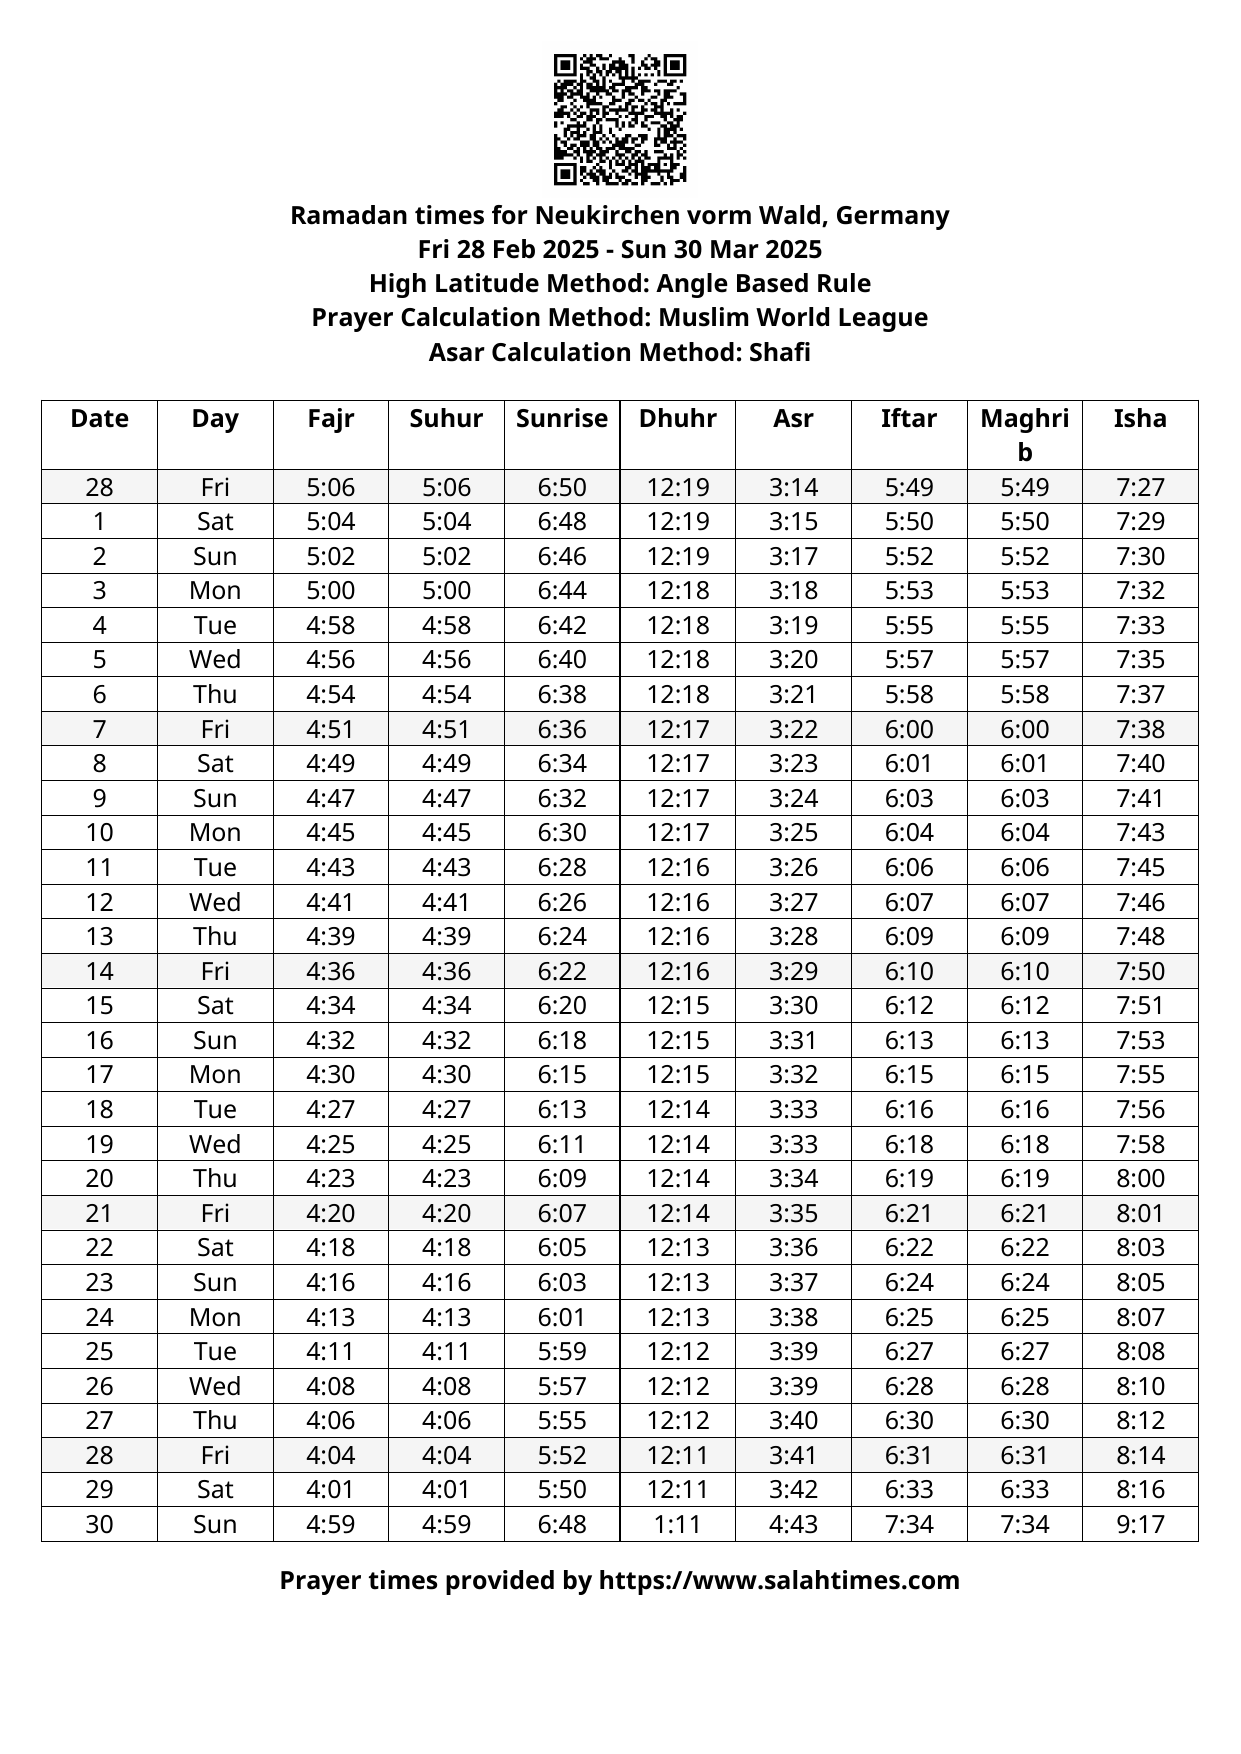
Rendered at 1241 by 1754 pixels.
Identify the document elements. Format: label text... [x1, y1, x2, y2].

table_cell 4:58 [389, 608, 504, 642]
text High Latitude Method: Angle Based Rule [42, 266, 1198, 300]
table_cell 4:39 [274, 919, 388, 953]
table_cell 5:57 [505, 1369, 619, 1402]
table_cell 6:20 [505, 989, 619, 1022]
table_cell 23 [42, 1265, 157, 1299]
table_cell 3:35 [736, 1196, 851, 1229]
table_cell 12:16 [621, 885, 735, 918]
table_cell 3:41 [736, 1438, 851, 1472]
picture [542, 41, 699, 198]
table_cell 6:44 [505, 574, 619, 607]
table_cell 3:38 [736, 1300, 851, 1333]
table_cell 6:21 [968, 1196, 1082, 1229]
table_cell 12:16 [621, 850, 735, 884]
table_cell 6:46 [505, 539, 619, 572]
table_cell 6:01 [505, 1300, 619, 1333]
table_cell 14 [42, 954, 157, 987]
table_cell 18 [42, 1092, 157, 1126]
table_cell 8:01 [1083, 1196, 1198, 1229]
table_cell 3:42 [736, 1473, 851, 1506]
table_cell 4:51 [389, 712, 504, 745]
table_cell 4:25 [274, 1127, 388, 1160]
table_header Day [158, 401, 273, 469]
table_cell 4:08 [274, 1369, 388, 1402]
table_cell 6:07 [968, 885, 1082, 918]
table_cell 12:14 [621, 1196, 735, 1229]
table_cell 4:11 [274, 1334, 388, 1368]
table_cell 4:30 [389, 1058, 504, 1091]
table_cell 6:01 [852, 746, 967, 780]
table_cell 4:30 [274, 1058, 388, 1091]
table_cell 6:06 [968, 850, 1082, 884]
table_cell 7:33 [1083, 608, 1198, 642]
table_cell 29 [42, 1473, 157, 1506]
table_cell 12:14 [621, 1161, 735, 1195]
table_cell 7:35 [1083, 643, 1198, 676]
table_cell 6:12 [968, 989, 1082, 1022]
table_cell 3:31 [736, 1023, 851, 1057]
table_cell 4:43 [736, 1507, 851, 1541]
table_cell Mon [158, 1058, 273, 1091]
table_cell 15 [42, 989, 157, 1022]
table_cell 3:14 [736, 470, 851, 503]
table_cell 1 [42, 504, 157, 538]
text Ramadan times for Neukirchen vorm Wald, Germany [42, 198, 1198, 232]
table_cell 6:16 [968, 1092, 1082, 1126]
table_cell 6:04 [852, 816, 967, 849]
table_cell 7:55 [1083, 1058, 1198, 1091]
table_cell Fri [158, 954, 273, 987]
table_header Asr [736, 401, 851, 469]
table_cell 4:56 [389, 643, 504, 676]
text Fri 28 Feb 2025 - Sun 30 Mar 2025 [42, 232, 1198, 266]
table_cell 6:30 [852, 1404, 967, 1437]
table_cell 6:25 [968, 1300, 1082, 1333]
table_cell 4:06 [389, 1404, 504, 1437]
table_cell 4:23 [274, 1161, 388, 1195]
table_cell 7:30 [1083, 539, 1198, 572]
table_cell 4:32 [389, 1023, 504, 1057]
table_cell 6:24 [968, 1265, 1082, 1299]
table_cell 8:08 [1083, 1334, 1198, 1368]
table_cell 4:18 [274, 1231, 388, 1264]
table_cell 5:02 [389, 539, 504, 572]
table_cell 8:05 [1083, 1265, 1198, 1299]
table_cell Thu [158, 1404, 273, 1437]
text Asar Calculation Method: Shafi [42, 334, 1198, 368]
table_cell 6:10 [968, 954, 1082, 987]
table_header Sunrise [505, 401, 619, 469]
table_cell Sat [158, 746, 273, 780]
table_cell 4:54 [389, 677, 504, 711]
table_cell 7:58 [1083, 1127, 1198, 1160]
table_cell Mon [158, 816, 273, 849]
table_cell 4:13 [389, 1300, 504, 1333]
table_cell 12:19 [621, 539, 735, 572]
table_cell 4:47 [389, 781, 504, 814]
table_cell 12:13 [621, 1231, 735, 1264]
text Prayer Calculation Method: Muslim World League [42, 300, 1198, 334]
table_cell 12:19 [621, 504, 735, 538]
table_cell 12:12 [621, 1334, 735, 1368]
table_cell 3:20 [736, 643, 851, 676]
table_cell 6:38 [505, 677, 619, 711]
table_cell 4:23 [389, 1161, 504, 1195]
table_cell 4:34 [389, 989, 504, 1022]
table_cell 4:27 [274, 1092, 388, 1126]
table_cell 3:40 [736, 1404, 851, 1437]
table_header Date [42, 401, 157, 469]
table_cell Wed [158, 885, 273, 918]
table_cell 4:20 [274, 1196, 388, 1229]
table_cell 5:52 [505, 1438, 619, 1472]
table_cell 4:11 [389, 1334, 504, 1368]
table_cell 7 [42, 712, 157, 745]
table_cell 4:45 [389, 816, 504, 849]
table_cell 5:53 [968, 574, 1082, 607]
table_cell 6:33 [968, 1473, 1082, 1506]
table_cell 5:52 [968, 539, 1082, 572]
table_cell 3:23 [736, 746, 851, 780]
table_cell Wed [158, 1127, 273, 1160]
table_cell 10 [42, 816, 157, 849]
table_cell Mon [158, 1300, 273, 1333]
table_cell 6:42 [505, 608, 619, 642]
table_cell 6:40 [505, 643, 619, 676]
table_cell 6:19 [968, 1161, 1082, 1195]
table_cell 5:55 [968, 608, 1082, 642]
table_cell 12:18 [621, 608, 735, 642]
table_cell 7:34 [852, 1507, 967, 1541]
table_cell 4:45 [274, 816, 388, 849]
table_cell 9:17 [1083, 1507, 1198, 1541]
table_cell 3:24 [736, 781, 851, 814]
table_cell 4:13 [274, 1300, 388, 1333]
table_cell 3:34 [736, 1161, 851, 1195]
table_cell 6:00 [852, 712, 967, 745]
table_cell 12:13 [621, 1300, 735, 1333]
table_cell 5:49 [852, 470, 967, 503]
table_cell 4:01 [274, 1473, 388, 1506]
table_cell Thu [158, 677, 273, 711]
table_cell 6:31 [852, 1438, 967, 1472]
table_cell 5:57 [968, 643, 1082, 676]
table_cell Mon [158, 574, 273, 607]
table_cell 5:00 [389, 574, 504, 607]
table_cell 12:15 [621, 1023, 735, 1057]
table_cell 7:43 [1083, 816, 1198, 849]
table_cell 12:18 [621, 643, 735, 676]
table_cell 7:40 [1083, 746, 1198, 780]
table_cell 6:06 [852, 850, 967, 884]
table_cell 12:12 [621, 1404, 735, 1437]
table_cell 6:15 [505, 1058, 619, 1091]
table_cell 12:11 [621, 1438, 735, 1472]
table_cell 5:55 [852, 608, 967, 642]
table_cell 4:27 [389, 1092, 504, 1126]
table_cell 28 [42, 470, 157, 503]
table_cell 6:22 [505, 954, 619, 987]
table_cell 6:28 [968, 1369, 1082, 1402]
table_cell Tue [158, 850, 273, 884]
table_cell 6:48 [505, 504, 619, 538]
table_cell 12:16 [621, 919, 735, 953]
table_cell Sat [158, 504, 273, 538]
table_cell 7:41 [1083, 781, 1198, 814]
table_cell 6:27 [968, 1334, 1082, 1368]
table_cell Wed [158, 643, 273, 676]
table_cell 6:24 [505, 919, 619, 953]
table_cell 19 [42, 1127, 157, 1160]
table_cell 6:09 [505, 1161, 619, 1195]
table_cell 12:11 [621, 1473, 735, 1506]
table_cell 6:16 [852, 1092, 967, 1126]
table_cell 12:13 [621, 1265, 735, 1299]
table_cell 6:18 [852, 1127, 967, 1160]
table_cell Sun [158, 781, 273, 814]
table_cell 6:21 [852, 1196, 967, 1229]
table_cell 8:10 [1083, 1369, 1198, 1402]
table_cell 4:39 [389, 919, 504, 953]
table_cell 7:48 [1083, 919, 1198, 953]
table_cell 6:13 [968, 1023, 1082, 1057]
table_cell Fri [158, 1196, 273, 1229]
table_cell 4:59 [389, 1507, 504, 1541]
table_cell 6:00 [968, 712, 1082, 745]
table_cell 26 [42, 1369, 157, 1402]
table_cell 9 [42, 781, 157, 814]
table_cell 6:01 [968, 746, 1082, 780]
table_cell 11 [42, 850, 157, 884]
table_cell 6:31 [968, 1438, 1082, 1472]
table_cell 12:18 [621, 574, 735, 607]
table_cell 4:49 [274, 746, 388, 780]
table_cell 4:49 [389, 746, 504, 780]
table_cell 6 [42, 677, 157, 711]
table_cell 4:18 [389, 1231, 504, 1264]
table_cell 4:32 [274, 1023, 388, 1057]
table_cell 6:05 [505, 1231, 619, 1264]
table_cell 5:49 [968, 470, 1082, 503]
table_header Isha [1083, 401, 1198, 469]
table_cell 3:21 [736, 677, 851, 711]
table_cell 17 [42, 1058, 157, 1091]
table_cell 5:06 [389, 470, 504, 503]
table_cell 5:59 [505, 1334, 619, 1368]
table_cell 6:24 [852, 1265, 967, 1299]
table_cell 3:29 [736, 954, 851, 987]
table_cell 7:56 [1083, 1092, 1198, 1126]
table_cell 5:06 [274, 470, 388, 503]
table_cell 30 [42, 1507, 157, 1541]
table_cell 6:18 [968, 1127, 1082, 1160]
table_cell 3:36 [736, 1231, 851, 1264]
table_cell 3:32 [736, 1058, 851, 1091]
table_header Dhuhr [621, 401, 735, 469]
table_cell 4:04 [274, 1438, 388, 1472]
table_cell Fri [158, 470, 273, 503]
table_cell 12:14 [621, 1127, 735, 1160]
table_cell 6:07 [852, 885, 967, 918]
table_cell 4:01 [389, 1473, 504, 1506]
table_cell Tue [158, 1334, 273, 1368]
table_cell 7:53 [1083, 1023, 1198, 1057]
table_header Iftar [852, 401, 967, 469]
table_cell 5:53 [852, 574, 967, 607]
table_cell 3:19 [736, 608, 851, 642]
table_cell 5:57 [852, 643, 967, 676]
table_cell 3:15 [736, 504, 851, 538]
table_cell 4 [42, 608, 157, 642]
table_cell 8:14 [1083, 1438, 1198, 1472]
table_cell 4:59 [274, 1507, 388, 1541]
table_cell 4:43 [274, 850, 388, 884]
table_cell 3:22 [736, 712, 851, 745]
table_cell 13 [42, 919, 157, 953]
table_cell Thu [158, 1161, 273, 1195]
table_cell 3:27 [736, 885, 851, 918]
table_cell 4:41 [389, 885, 504, 918]
table_cell 3 [42, 574, 157, 607]
table_cell 3:26 [736, 850, 851, 884]
table_cell 4:47 [274, 781, 388, 814]
table_cell 6:13 [852, 1023, 967, 1057]
table_cell 3:17 [736, 539, 851, 572]
table_cell 5:50 [852, 504, 967, 538]
table_cell 12:15 [621, 1058, 735, 1091]
table_cell 6:28 [505, 850, 619, 884]
table_cell 5:00 [274, 574, 388, 607]
table_cell 12:16 [621, 954, 735, 987]
table_cell 12:14 [621, 1092, 735, 1126]
table_cell 3:33 [736, 1092, 851, 1126]
table_cell 5:58 [968, 677, 1082, 711]
table_cell 12:19 [621, 470, 735, 503]
table_cell 5:04 [274, 504, 388, 538]
table_cell 6:03 [505, 1265, 619, 1299]
table_cell 4:36 [389, 954, 504, 987]
table_cell Tue [158, 1092, 273, 1126]
table_cell 3:39 [736, 1369, 851, 1402]
table_cell 6:22 [968, 1231, 1082, 1264]
table_cell 6:22 [852, 1231, 967, 1264]
table_cell 12:18 [621, 677, 735, 711]
table_cell 6:09 [852, 919, 967, 953]
table_cell 4:25 [389, 1127, 504, 1160]
table_cell 6:13 [505, 1092, 619, 1126]
table_cell 4:54 [274, 677, 388, 711]
table_cell Sun [158, 1265, 273, 1299]
table_cell 12:17 [621, 712, 735, 745]
table_cell 3:30 [736, 989, 851, 1022]
table_cell 6:30 [505, 816, 619, 849]
table_cell Sat [158, 1473, 273, 1506]
table_cell 6:18 [505, 1023, 619, 1057]
table_cell 22 [42, 1231, 157, 1264]
table_cell 6:10 [852, 954, 967, 987]
table_cell 25 [42, 1334, 157, 1368]
table_cell 4:20 [389, 1196, 504, 1229]
table_cell 21 [42, 1196, 157, 1229]
table_cell 5:52 [852, 539, 967, 572]
table_cell 7:38 [1083, 712, 1198, 745]
table_cell 8:00 [1083, 1161, 1198, 1195]
table_cell 6:26 [505, 885, 619, 918]
table_cell 8 [42, 746, 157, 780]
table_cell 8:12 [1083, 1404, 1198, 1437]
table_cell 8:16 [1083, 1473, 1198, 1506]
table_cell 7:29 [1083, 504, 1198, 538]
table_cell 7:34 [968, 1507, 1082, 1541]
table_cell 4:41 [274, 885, 388, 918]
table_cell Tue [158, 608, 273, 642]
table_cell 4:56 [274, 643, 388, 676]
table_cell 4:43 [389, 850, 504, 884]
table_cell 27 [42, 1404, 157, 1437]
table_cell 3:18 [736, 574, 851, 607]
table_cell 6:11 [505, 1127, 619, 1160]
table_cell Sun [158, 539, 273, 572]
table_cell 4:16 [389, 1265, 504, 1299]
table_cell 6:25 [852, 1300, 967, 1333]
table_cell Sun [158, 1023, 273, 1057]
table_cell 7:46 [1083, 885, 1198, 918]
table_cell 7:51 [1083, 989, 1198, 1022]
table_cell 12:17 [621, 781, 735, 814]
table_cell 6:15 [968, 1058, 1082, 1091]
table_cell 20 [42, 1161, 157, 1195]
table_cell Sun [158, 1507, 273, 1541]
table_header Fajr [274, 401, 388, 469]
table_cell 6:34 [505, 746, 619, 780]
table_cell 4:36 [274, 954, 388, 987]
table_cell 16 [42, 1023, 157, 1057]
table_cell 4:06 [274, 1404, 388, 1437]
table_cell 7:37 [1083, 677, 1198, 711]
table_cell 4:16 [274, 1265, 388, 1299]
table_cell 4:51 [274, 712, 388, 745]
table_cell 12:17 [621, 746, 735, 780]
table_cell 7:50 [1083, 954, 1198, 987]
table_cell 5:50 [505, 1473, 619, 1506]
text Prayer times provided by https://www.salahtimes.com [42, 1563, 1198, 1597]
table_cell 4:08 [389, 1369, 504, 1402]
table_cell Wed [158, 1369, 273, 1402]
table_cell 6:32 [505, 781, 619, 814]
table_header Maghrib [968, 401, 1082, 469]
table_cell 6:48 [505, 1507, 619, 1541]
table_cell 5 [42, 643, 157, 676]
table_cell 4:34 [274, 989, 388, 1022]
table_cell Fri [158, 1438, 273, 1472]
table_cell 5:04 [389, 504, 504, 538]
table_cell 12 [42, 885, 157, 918]
table_cell 6:04 [968, 816, 1082, 849]
table_cell 5:02 [274, 539, 388, 572]
table_cell 6:19 [852, 1161, 967, 1195]
table_cell 24 [42, 1300, 157, 1333]
table_cell 5:58 [852, 677, 967, 711]
table_cell 3:28 [736, 919, 851, 953]
table_cell 6:27 [852, 1334, 967, 1368]
table_cell Sat [158, 989, 273, 1022]
table_header Suhur [389, 401, 504, 469]
table_cell 1:11 [621, 1507, 735, 1541]
table_cell 12:17 [621, 816, 735, 849]
table_cell 28 [42, 1438, 157, 1472]
table_cell 6:15 [852, 1058, 967, 1091]
table_cell 6:30 [968, 1404, 1082, 1437]
table_cell 6:07 [505, 1196, 619, 1229]
table_cell 3:37 [736, 1265, 851, 1299]
table_cell 7:32 [1083, 574, 1198, 607]
table_cell 5:55 [505, 1404, 619, 1437]
table_cell 4:58 [274, 608, 388, 642]
table_cell 6:50 [505, 470, 619, 503]
table_cell Sat [158, 1231, 273, 1264]
table_cell 2 [42, 539, 157, 572]
table_cell 12:12 [621, 1369, 735, 1402]
table_cell 6:36 [505, 712, 619, 745]
table_cell 3:33 [736, 1127, 851, 1160]
table_cell 7:27 [1083, 470, 1198, 503]
table_cell 6:28 [852, 1369, 967, 1402]
table_cell 6:33 [852, 1473, 967, 1506]
table_cell 6:03 [968, 781, 1082, 814]
table_cell 4:04 [389, 1438, 504, 1472]
table_cell 6:09 [968, 919, 1082, 953]
table_cell Thu [158, 919, 273, 953]
table_cell 6:12 [852, 989, 967, 1022]
table_cell 3:39 [736, 1334, 851, 1368]
table_cell 7:45 [1083, 850, 1198, 884]
table_cell 12:15 [621, 989, 735, 1022]
table_cell 3:25 [736, 816, 851, 849]
table_cell 6:03 [852, 781, 967, 814]
table_cell Fri [158, 712, 273, 745]
table_cell 5:50 [968, 504, 1082, 538]
table_cell 8:07 [1083, 1300, 1198, 1333]
table_cell 8:03 [1083, 1231, 1198, 1264]
